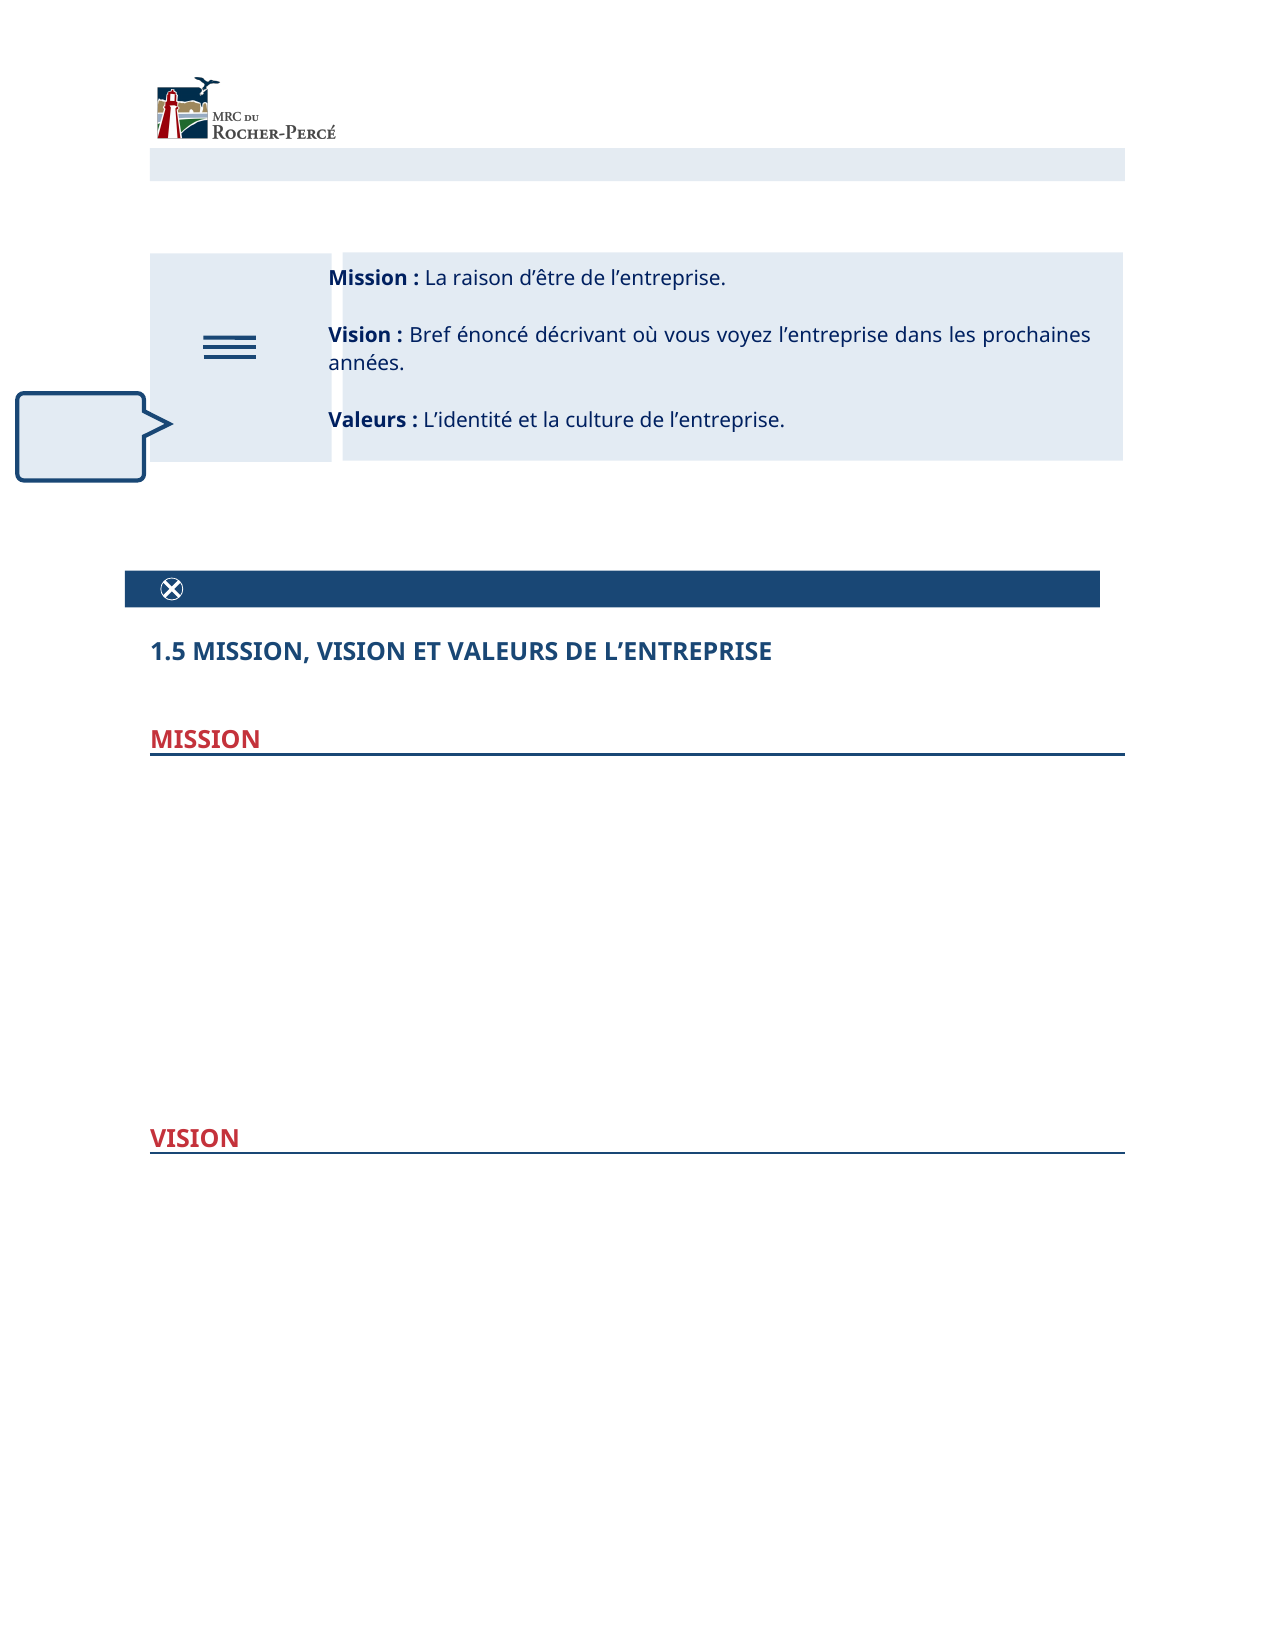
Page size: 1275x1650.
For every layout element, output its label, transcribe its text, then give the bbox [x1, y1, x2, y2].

text 1.5 MISSION, VISION ET VALEURS DE L’ENTREPRISE [150, 150, 1125, 667]
text MISSION [150, 722, 1125, 753]
text VISION [150, 1120, 1125, 1152]
picture [150, 75, 339, 143]
